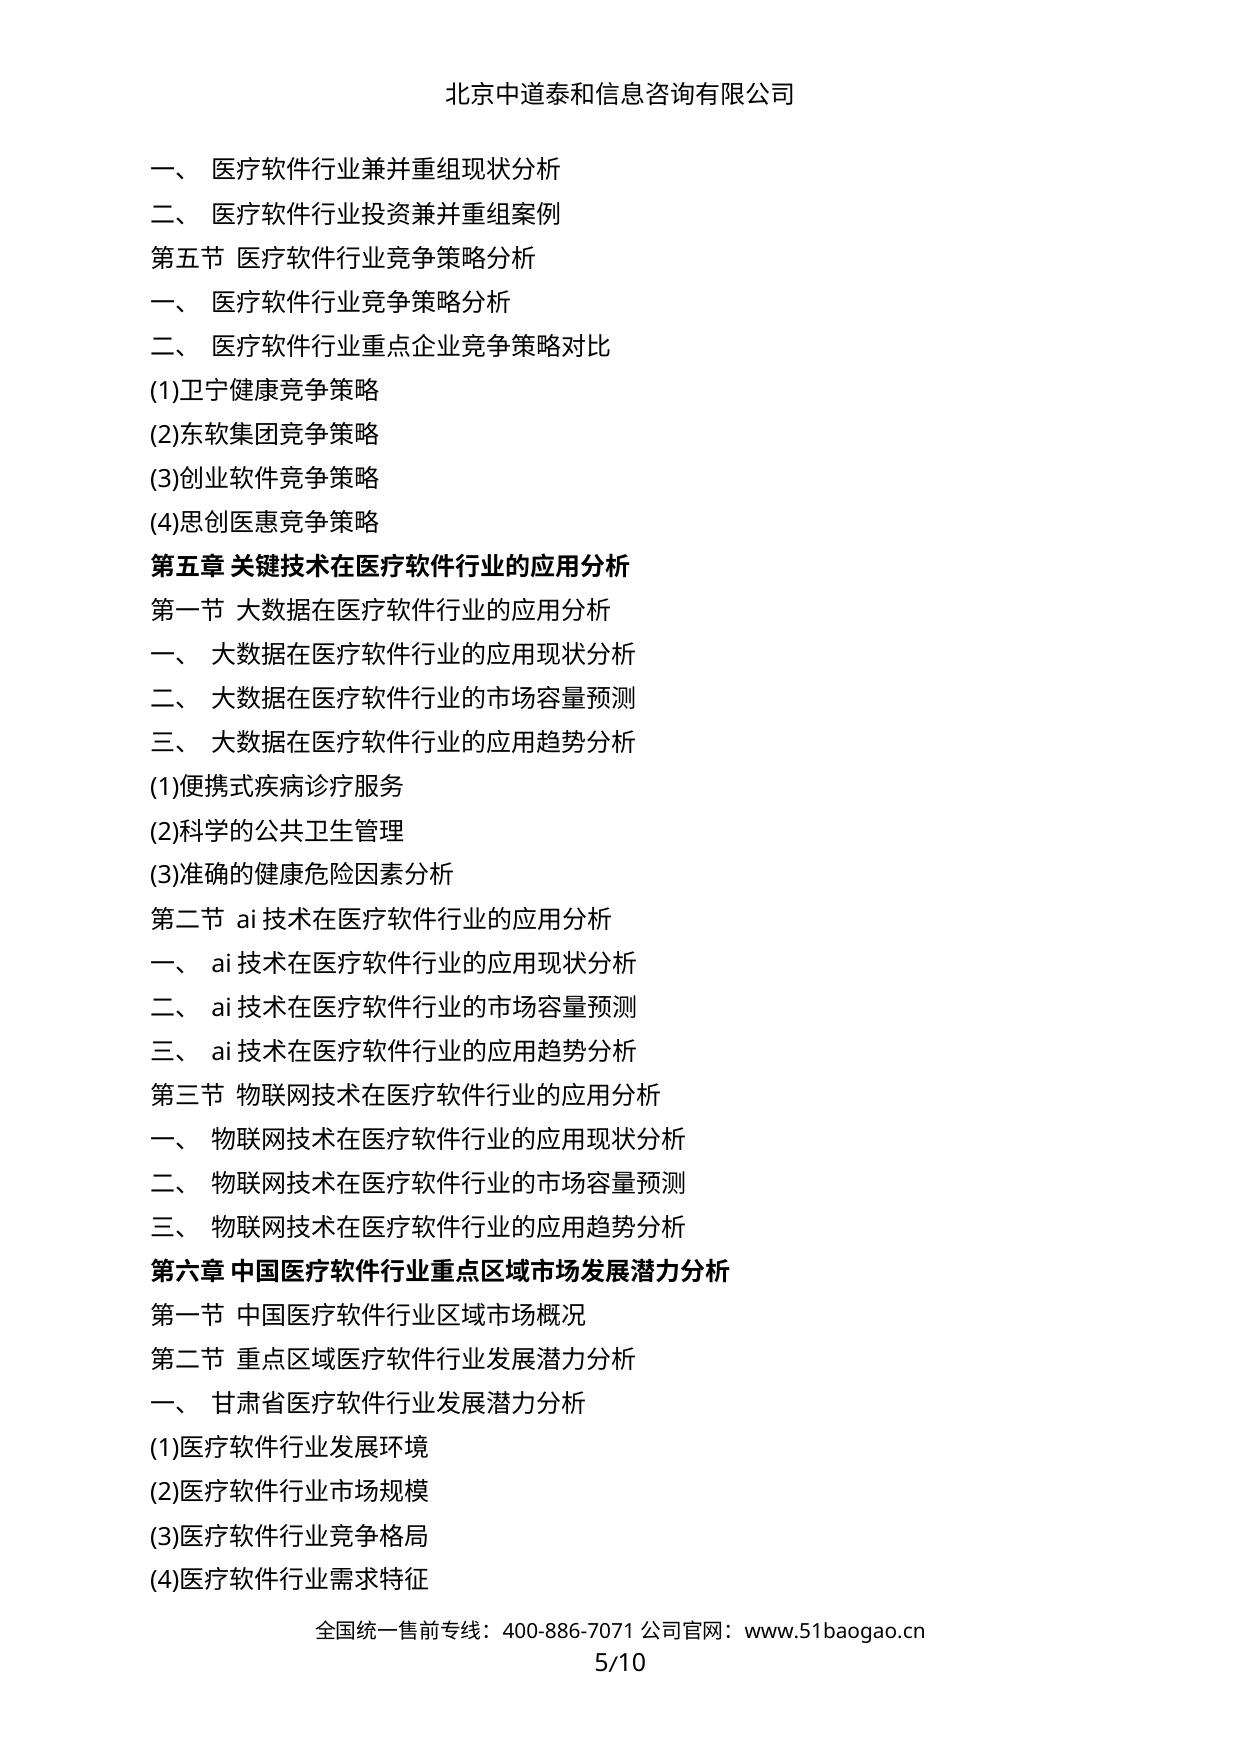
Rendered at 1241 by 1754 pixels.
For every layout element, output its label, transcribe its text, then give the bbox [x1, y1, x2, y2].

text 二、 医疗软件行业投资兼并重组案例 [150, 194, 1090, 230]
text 第三节 物联网技术在医疗软件行业的应用分析 [150, 1075, 1090, 1112]
text 第五节 医疗软件行业竞争策略分析 [150, 238, 1090, 274]
text (2)东软集团竞争策略 [150, 414, 1090, 451]
text 第五章 关键技术在医疗软件行业的应用分析 [150, 547, 1090, 583]
text (1)便携式疾病诊疗服务 [150, 767, 1090, 803]
text (2)医疗软件行业市场规模 [150, 1472, 1090, 1508]
text (4)医疗软件行业需求特征 [150, 1560, 1090, 1596]
text (3)医疗软件行业竞争格局 [150, 1516, 1090, 1552]
text (1)卫宁健康竞争策略 [150, 370, 1090, 407]
text (1)医疗软件行业发展环境 [150, 1428, 1090, 1464]
text 一、 物联网技术在医疗软件行业的应用现状分析 [150, 1119, 1090, 1156]
text 二、 ai技术在医疗软件行业的市场容量预测 [150, 987, 1090, 1023]
text 二、 医疗软件行业重点企业竞争策略对比 [150, 326, 1090, 362]
text (3)准确的健康危险因素分析 [150, 855, 1090, 891]
text (3)创业软件竞争策略 [150, 458, 1090, 495]
text 一、 医疗软件行业兼并重组现状分析 [150, 150, 1090, 186]
text 第二节 重点区域医疗软件行业发展潜力分析 [150, 1340, 1090, 1376]
text 二、 物联网技术在医疗软件行业的市场容量预测 [150, 1163, 1090, 1200]
text 第二节 ai技术在医疗软件行业的应用分析 [150, 899, 1090, 935]
text 三、 大数据在医疗软件行业的应用趋势分析 [150, 723, 1090, 759]
text (4)思创医惠竞争策略 [150, 502, 1090, 539]
text 一、 医疗软件行业竞争策略分析 [150, 282, 1090, 318]
text 三、 ai技术在医疗软件行业的应用趋势分析 [150, 1031, 1090, 1067]
text (2)科学的公共卫生管理 [150, 811, 1090, 847]
text 三、 物联网技术在医疗软件行业的应用趋势分析 [150, 1207, 1090, 1244]
text 二、 大数据在医疗软件行业的市场容量预测 [150, 679, 1090, 715]
text 第一节 大数据在医疗软件行业的应用分析 [150, 591, 1090, 627]
text 一、 甘肃省医疗软件行业发展潜力分析 [150, 1384, 1090, 1420]
text 一、 大数据在医疗软件行业的应用现状分析 [150, 635, 1090, 671]
text 第一节 中国医疗软件行业区域市场概况 [150, 1296, 1090, 1332]
text 一、 ai技术在医疗软件行业的应用现状分析 [150, 943, 1090, 979]
text 第六章 中国医疗软件行业重点区域市场发展潜力分析 [150, 1252, 1090, 1288]
